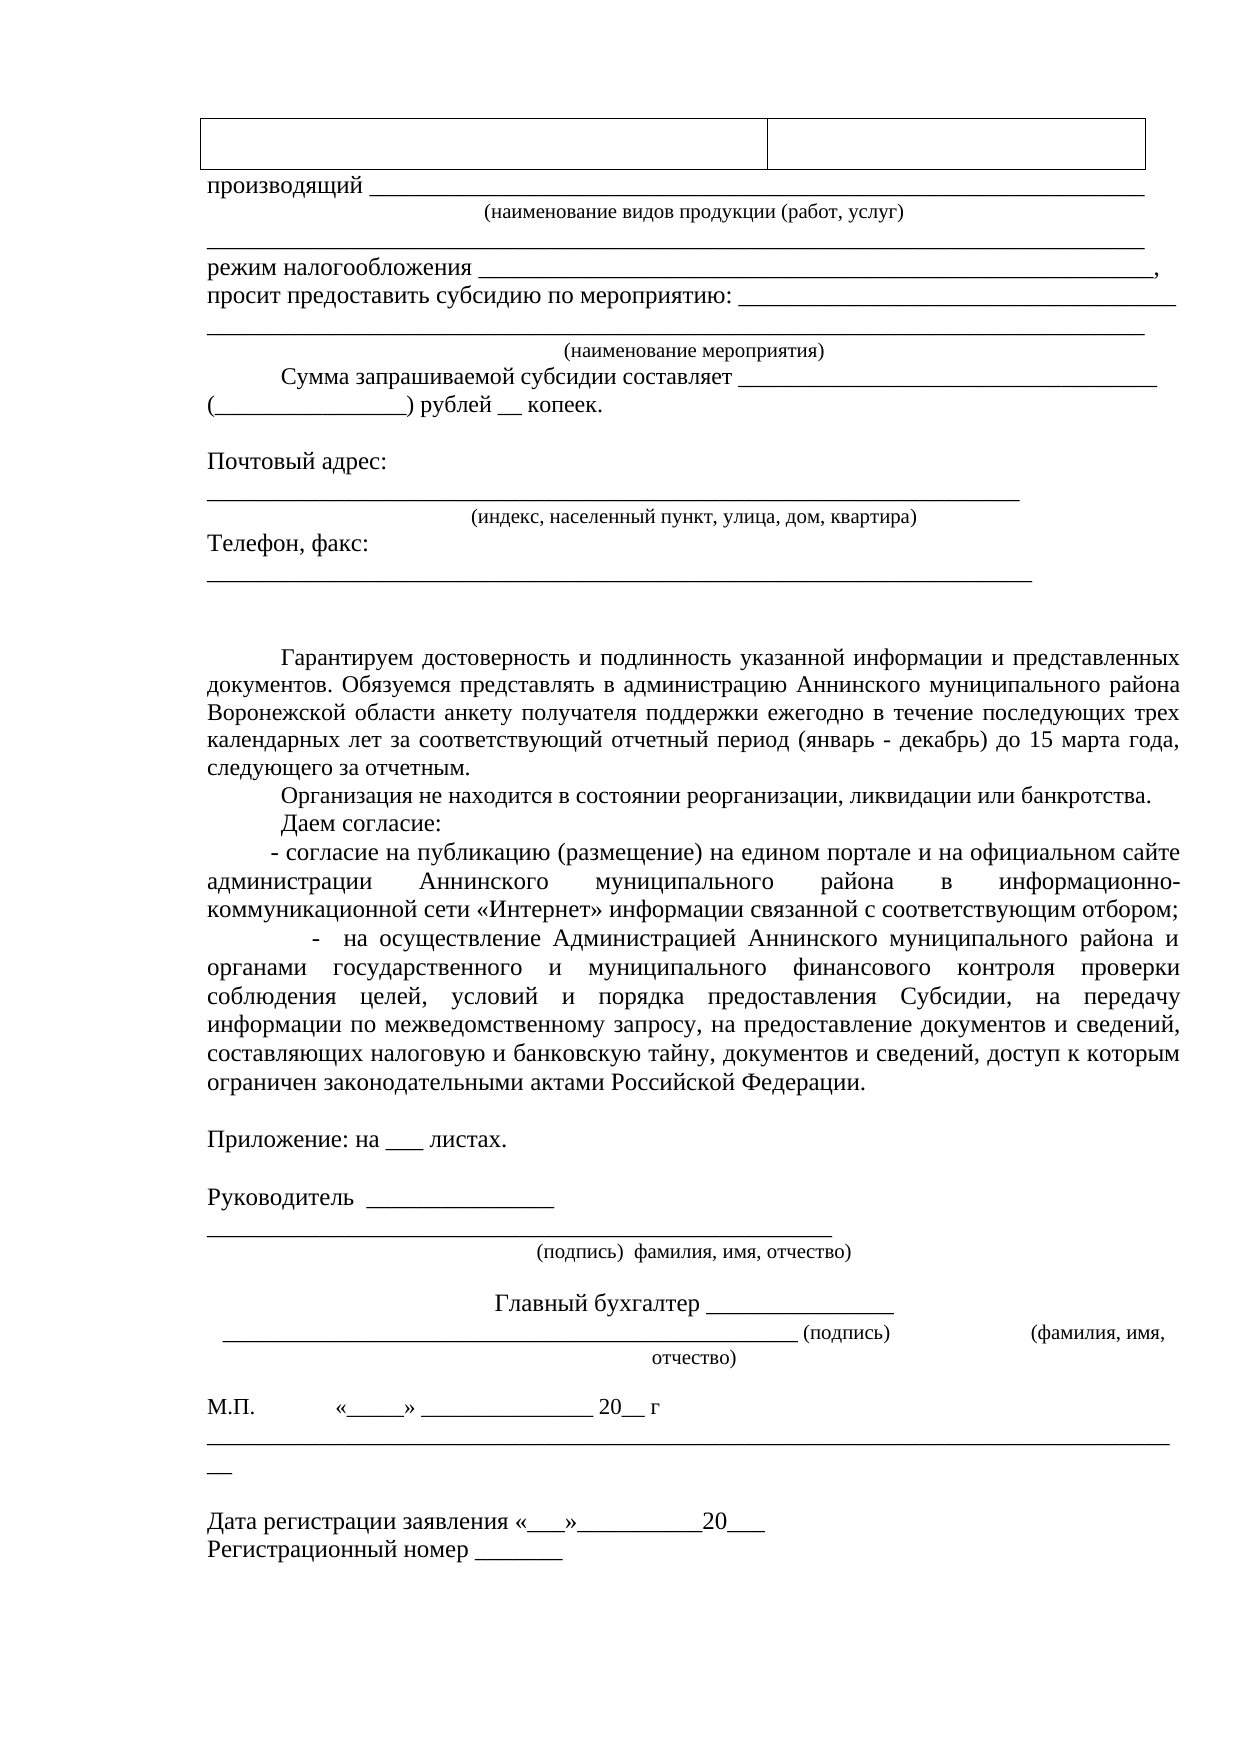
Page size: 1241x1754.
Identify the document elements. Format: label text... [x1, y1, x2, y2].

text (наименование видов продукции (работ, услуг) [207, 199, 1181, 223]
table_cell [201, 119, 767, 169]
text Организация не находится в состоянии реорганизации, ликвидации или банкротства. [207, 781, 1181, 808]
text режим налогообложения ______________________________________________________, [207, 252, 1181, 281]
text - на осуществление Администрацией Аннинского муниципального района и органами государственного и муниципального финансового контроля проверки соблюдения целей, условий и порядка предоставления Субсидии, на передачу информации по межведомственному запросу, на предоставление документов и сведений, составляющих налоговую и банковскую тайну, документов и сведений, доступ к которым ограничен законодательными актами Российской Федерации. [207, 923, 1181, 1096]
text Приложение: на ___ листах. [207, 1124, 1181, 1153]
text - согласие на публикацию (размещение) на едином портале и на официальном сайте администрации Аннинского муниципального района в информационно-коммуникационной сети «Интернет» информации связанной с соответствующим отбором; [207, 837, 1181, 923]
table_cell [768, 119, 1145, 169]
text просит предоставить субсидию по мероприятию: ___________________________________ [207, 281, 1181, 309]
text М.П. «_____» _______________ 20__ г [207, 1393, 1181, 1419]
text Руководитель _______________ __________________________________________________ [207, 1182, 1181, 1239]
text (наименование мероприятия) [207, 338, 1181, 362]
text Главный бухгалтер _______________ ______________________________________________ (подпись) (фамилия, имя, отчество) [207, 1288, 1181, 1369]
text (подпись) фамилия, имя, отчество) [207, 1239, 1181, 1263]
text Дата регистрации заявления «___»__________20___ [207, 1506, 1181, 1534]
text (________________) рублей __ копеек. [207, 390, 1181, 417]
text (индекс, населенный пункт, улица, дом, квартира) [207, 503, 1181, 528]
text ___________________________________________________________________________ [207, 223, 1181, 252]
text производящий ______________________________________________________________ [207, 170, 1181, 199]
text ___________________________________________________________________________ [207, 309, 1181, 338]
text _______________________________________________________________________________ [207, 1419, 1181, 1477]
text Регистрационный номер _______ [207, 1534, 1181, 1563]
text Даем согласие: [207, 808, 1181, 837]
text Телефон, факс: __________________________________________________________________ [207, 528, 1181, 585]
text Почтовый адрес: _________________________________________________________________ [207, 446, 1181, 503]
text Сумма запрашиваемой субсидии составляет ___________________________________ [207, 362, 1181, 390]
text Гарантируем достоверность и подлинность указанной информации и представленных документов. Обязуемся представлять в администрацию Аннинского муниципального района Воронежской области анкету получателя поддержки ежегодно в течение последующих трех календарных лет за соответствующий отчетный период (январь - декабрь) до 15 марта года, следующего за отчетным. [207, 643, 1181, 781]
